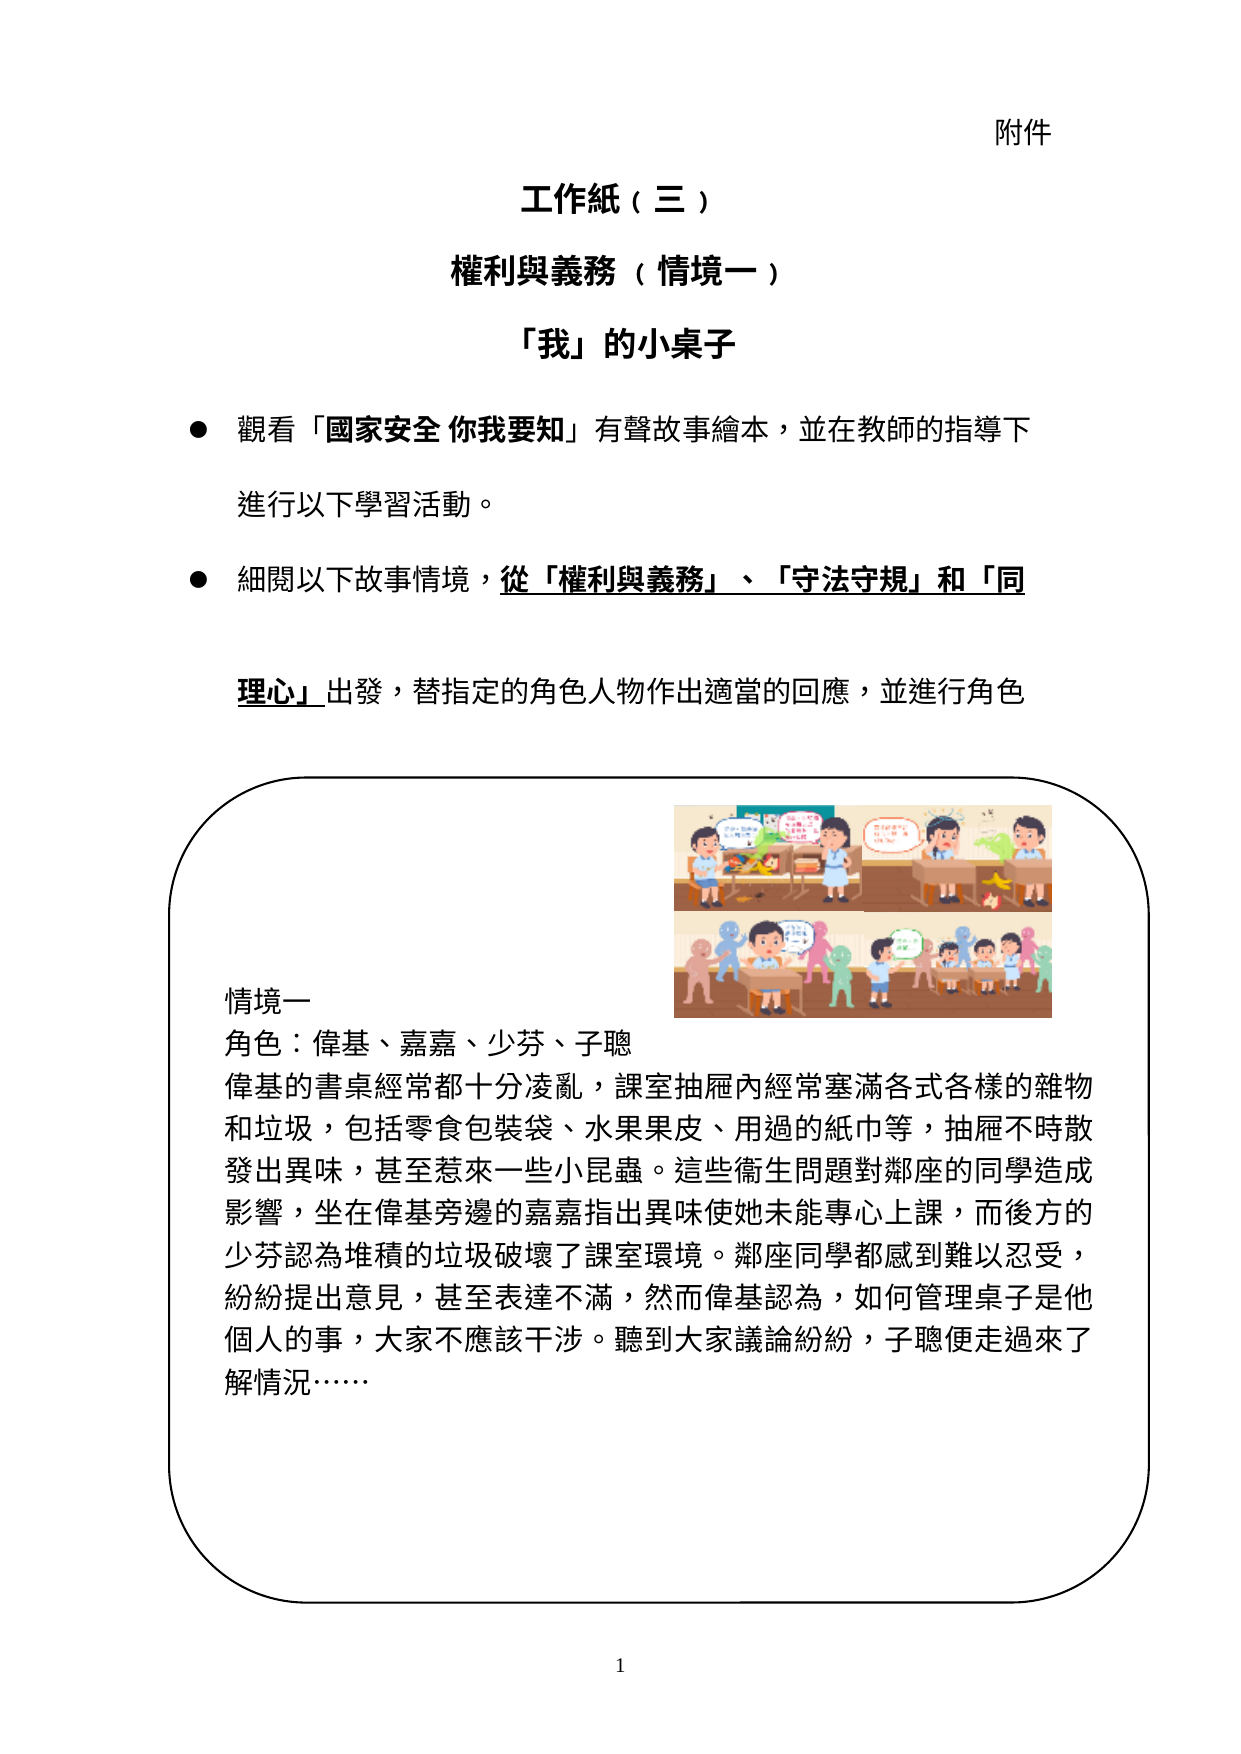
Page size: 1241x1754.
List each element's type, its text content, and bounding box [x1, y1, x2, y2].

picture [674, 805, 1052, 1018]
list 觀看「國家安全 你我要知」有聲故事繪本，並在教師的指導下進行以下學習活動。 [187, 390, 1053, 540]
text 權利與義務 ﹙情境一﹚ [187, 245, 1053, 293]
text 附件 [187, 109, 1053, 152]
list 細閱以下故事情境，從「權利與義務」、「守法守規」和「同理心」出發，替指定的角色人物作出適當的回應，並進行角色扮演。 [187, 540, 1053, 727]
text 工作紙﹙三﹚ [187, 173, 1053, 221]
text 「我」的小桌子 [187, 318, 1053, 366]
